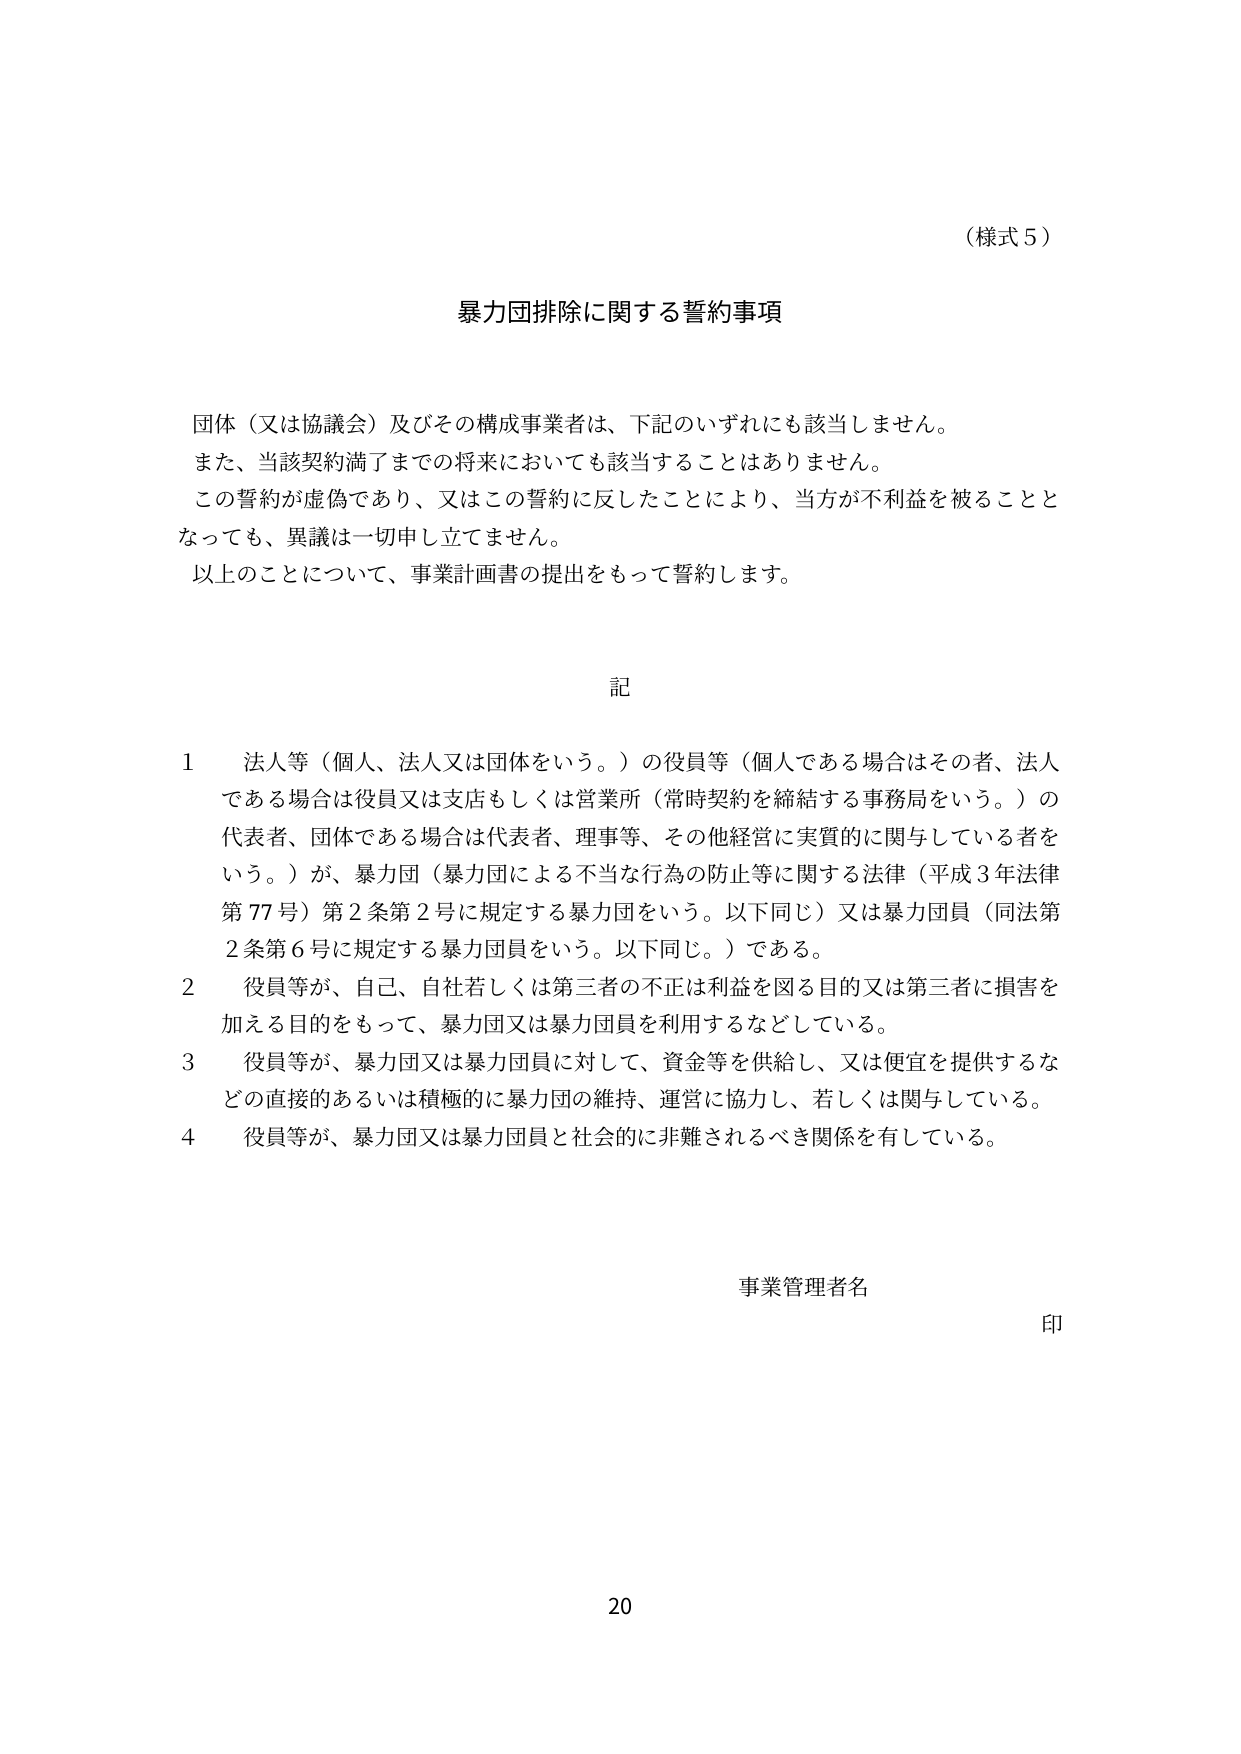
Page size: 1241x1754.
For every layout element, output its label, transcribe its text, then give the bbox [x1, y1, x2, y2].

text 以上のことについて、事業計画書の提出をもって誓約します。 [177, 554, 1063, 592]
text また、当該契約満了までの将来においても該当することはありません。 [177, 442, 1063, 479]
text １ 法人等（個人、法人又は団体をいう。）の役員等（個人である場合はその者、法人である場合は役員又は支店もしくは営業所（常時契約を締結する事務局をいう。）の代表者、団体である場合は代表者、理事等、その他経営に実質的に関与している者をいう。）が、暴力団（暴力団による不当な行為の防止等に関する法律（平成３年法律第77号）第２条第２号に規定する暴力団をいう。以下同じ）又は暴力団員（同法第２条第６号に規定する暴力団員をいう。以下同じ。）である。 [177, 742, 1063, 967]
text この誓約が虚偽であり、又はこの誓約に反したことにより、当方が不利益を被ることとなっても、異議は一切申し立てません。 [177, 479, 1063, 554]
text 暴力団排除に関する誓約事項 [177, 292, 1063, 329]
text 記 [177, 667, 1063, 704]
text （様式５） [177, 217, 1063, 254]
text ４ 役員等が、暴力団又は暴力団員と社会的に非難されるべき関係を有している。 [177, 1117, 1063, 1154]
text ３ 役員等が、暴力団又は暴力団員に対して、資金等を供給し、又は便宜を提供するなどの直接的あるいは積極的に暴力団の維持、運営に協力し、若しくは関与している。 [177, 1042, 1063, 1117]
text ２ 役員等が、自己、自社若しくは第三者の不正は利益を図る目的又は第三者に損害を加える目的をもって、暴力団又は暴力団員を利用するなどしている。 [177, 967, 1063, 1042]
text 団体（又は協議会）及びその構成事業者は、下記のいずれにも該当しません。 [177, 404, 1063, 442]
text 印 [177, 1304, 1063, 1342]
text 事業管理者名 [177, 1267, 1063, 1304]
